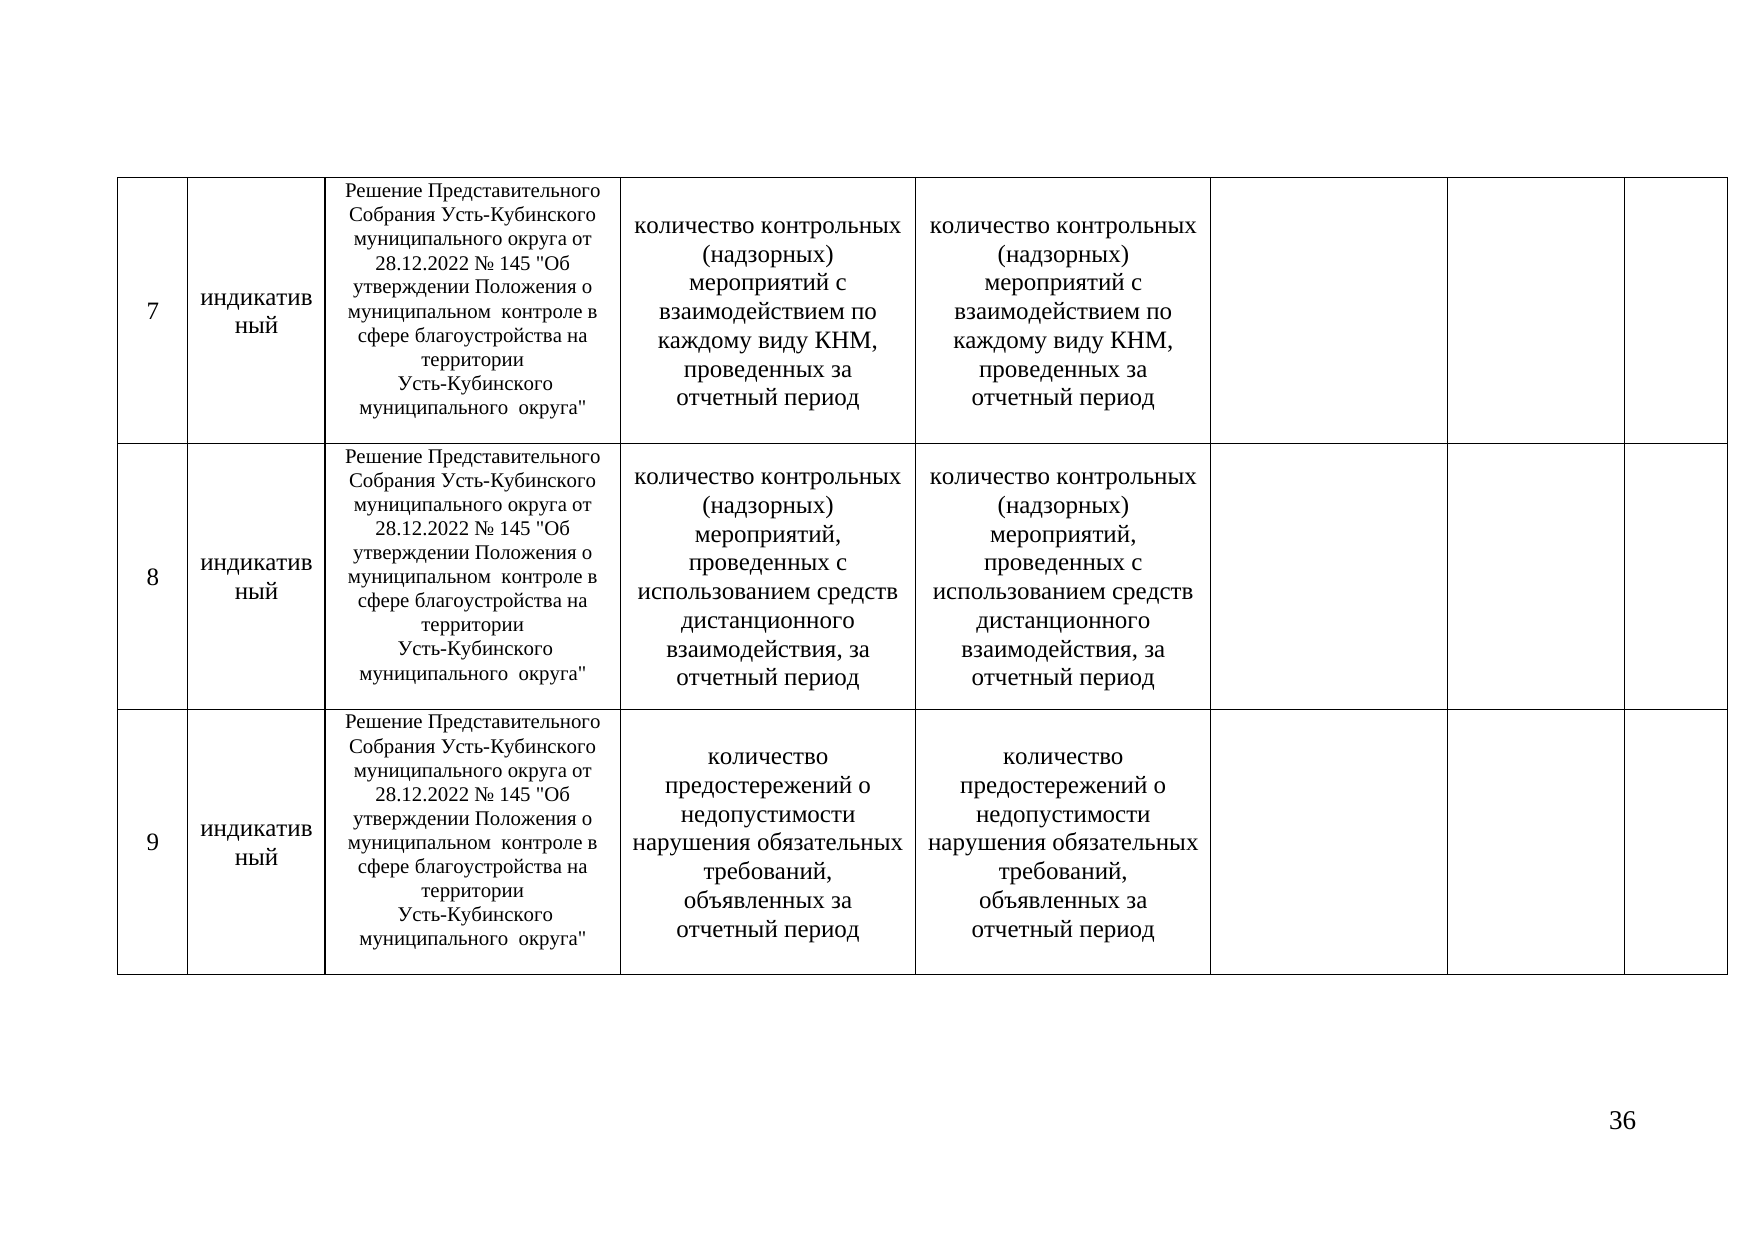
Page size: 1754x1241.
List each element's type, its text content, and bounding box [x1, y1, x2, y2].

table_cell 7 [118, 178, 187, 443]
table_cell индикативный [188, 444, 324, 708]
table_cell [1448, 710, 1624, 974]
table_cell количество контрольных (надзорных) мероприятий с взаимодействием по каждому виду КНМ, проведенных за отчетный период [916, 178, 1210, 443]
table_cell индикативный [188, 710, 324, 974]
table_cell индикативный [188, 178, 324, 443]
table_cell 9 [118, 710, 187, 974]
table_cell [326, 710, 620, 974]
table_cell [1211, 444, 1447, 708]
table_cell количество контрольных (надзорных) мероприятий, проведенных с использованием средств дистанционного взаимодействия, за отчетный период [916, 444, 1210, 708]
table_cell [1448, 178, 1624, 443]
table_cell [1625, 178, 1727, 443]
table_cell количество предостережений о недопустимости нарушения обязательных требований, объявленных за отчетный период [916, 710, 1210, 974]
table_cell [1448, 444, 1624, 708]
table_cell [1625, 444, 1727, 708]
table_cell [1211, 178, 1447, 443]
table_cell количество предостережений о недопустимости нарушения обязательных требований, объявленных за отчетный период [621, 710, 915, 974]
table_cell количество контрольных (надзорных) мероприятий, проведенных с использованием средств дистанционного взаимодействия, за отчетный период [621, 444, 915, 708]
table_cell количество контрольных (надзорных) мероприятий с взаимодействием по каждому виду КНМ, проведенных за отчетный период [621, 178, 915, 443]
table_cell [1625, 710, 1727, 974]
table_cell 8 [118, 444, 187, 708]
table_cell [326, 178, 620, 443]
table_cell [1211, 710, 1447, 974]
